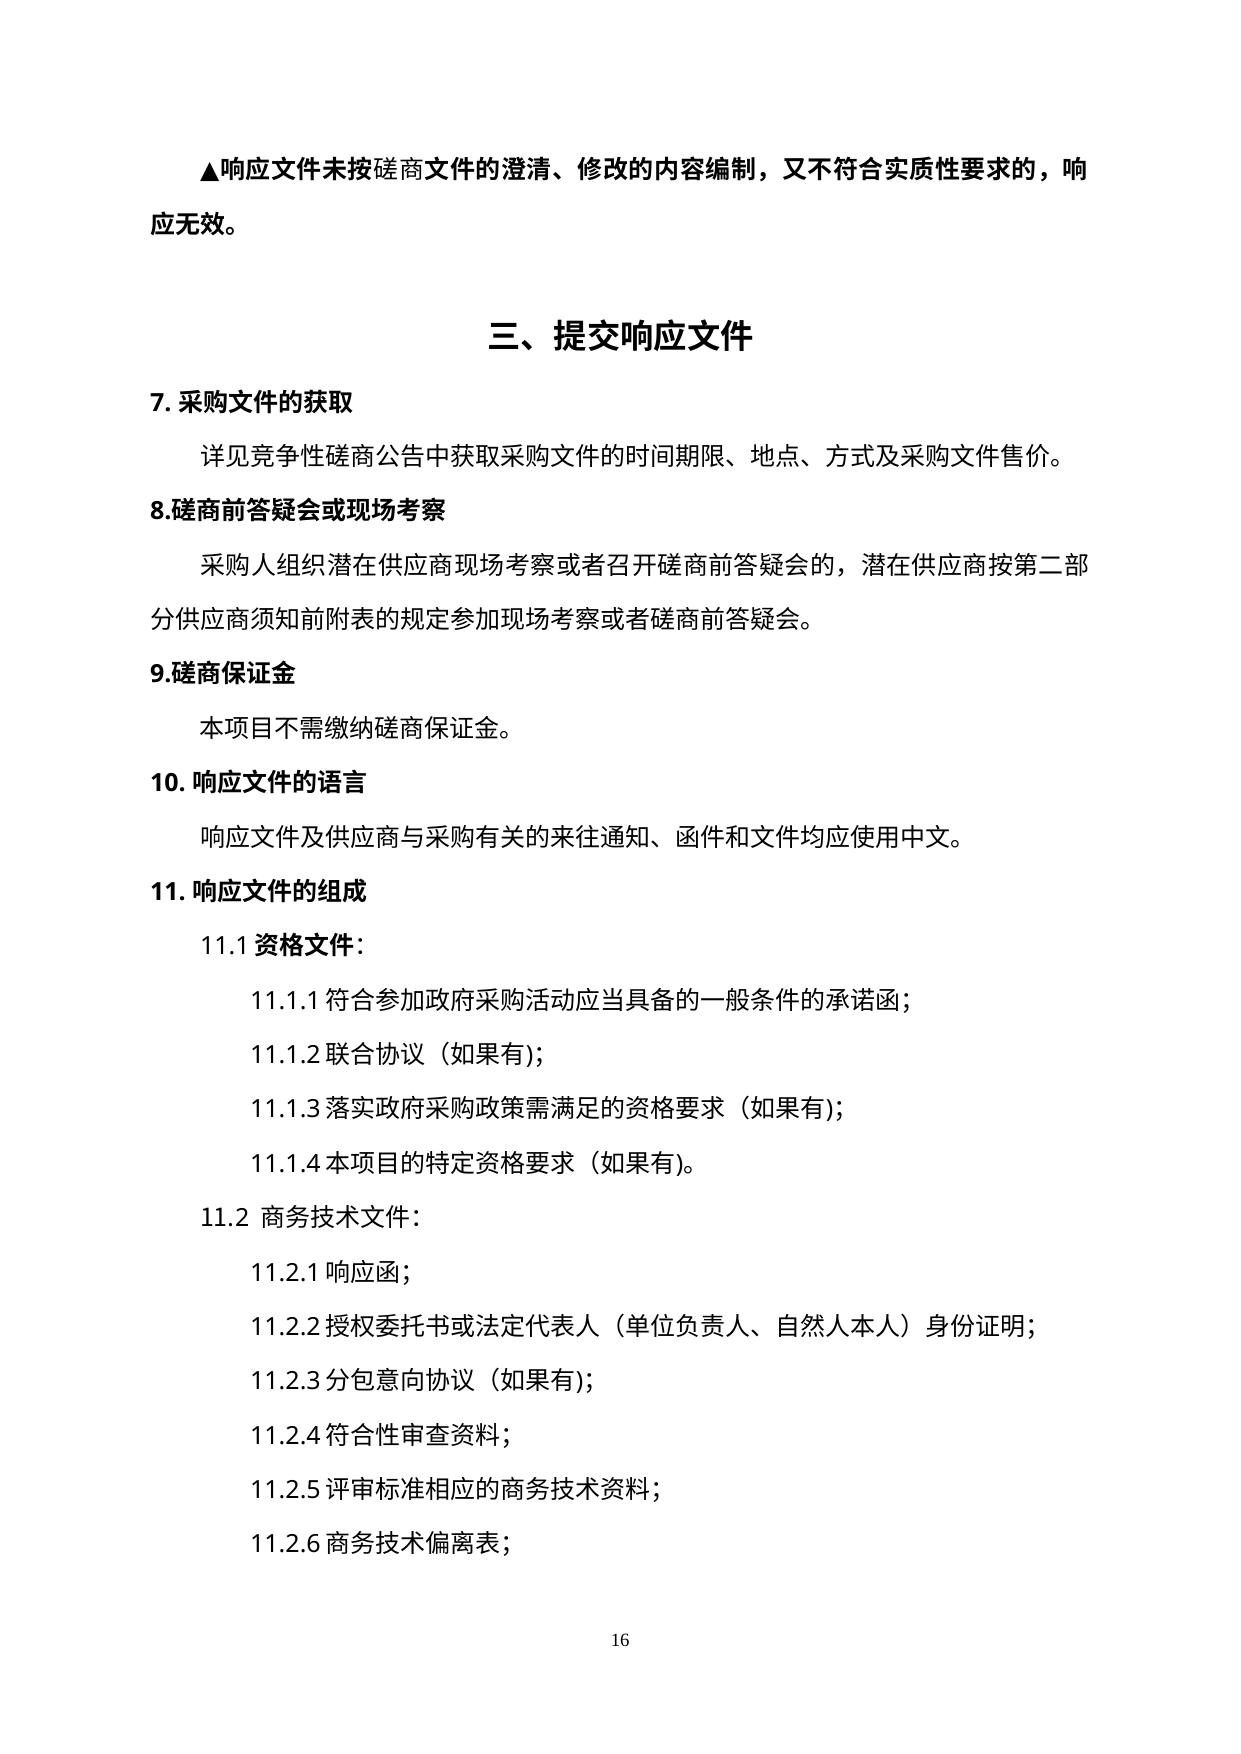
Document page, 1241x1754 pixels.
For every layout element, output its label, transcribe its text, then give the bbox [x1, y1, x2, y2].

text 9.磋商保证金 [150, 654, 1090, 690]
text 11.2.6商务技术偏离表； [150, 1524, 1090, 1560]
text 11.2.1响应函； [150, 1252, 1090, 1288]
text 10. 响应文件的语言 [150, 763, 1090, 799]
text ▲响应文件未按磋商文件的澄清、修改的内容编制，又不符合实质性要求的，响应无效。 [150, 150, 1090, 241]
text 11.2 商务技术文件： [150, 1198, 1090, 1234]
text 11. 响应文件的组成 [150, 871, 1090, 908]
text 7. 采购文件的获取 [150, 382, 1090, 418]
text 11.1.4本项目的特定资格要求（如果有)。 [150, 1143, 1090, 1179]
text 11.1.1符合参加政府采购活动应当具备的一般条件的承诺函； [150, 980, 1090, 1016]
text 响应文件及供应商与采购有关的来往通知、函件和文件均应使用中文。 [150, 817, 1090, 853]
text 本项目不需缴纳磋商保证金。 [150, 708, 1090, 744]
text 8.磋商前答疑会或现场考察 [150, 491, 1090, 527]
text 三、提交响应文件 [150, 310, 1090, 358]
text 11.2.3分包意向协议（如果有)； [150, 1361, 1090, 1397]
text 11.1资格文件： [150, 926, 1090, 962]
text 11.2.5评审标准相应的商务技术资料； [150, 1469, 1090, 1506]
text 详见竞争性磋商公告中获取采购文件的时间期限、地点、方式及采购文件售价。 [150, 436, 1090, 473]
text 11.1.2联合协议（如果有)； [150, 1034, 1090, 1071]
text 11.1.3落实政府采购政策需满足的资格要求（如果有)； [150, 1089, 1090, 1125]
text 采购人组织潜在供应商现场考察或者召开磋商前答疑会的，潜在供应商按第二部分供应商须知前附表的规定参加现场考察或者磋商前答疑会。 [150, 545, 1090, 636]
text 11.2.4符合性审查资料； [150, 1415, 1090, 1451]
text 11.2.2授权委托书或法定代表人（单位负责人、自然人本人）身份证明； [150, 1306, 1090, 1343]
